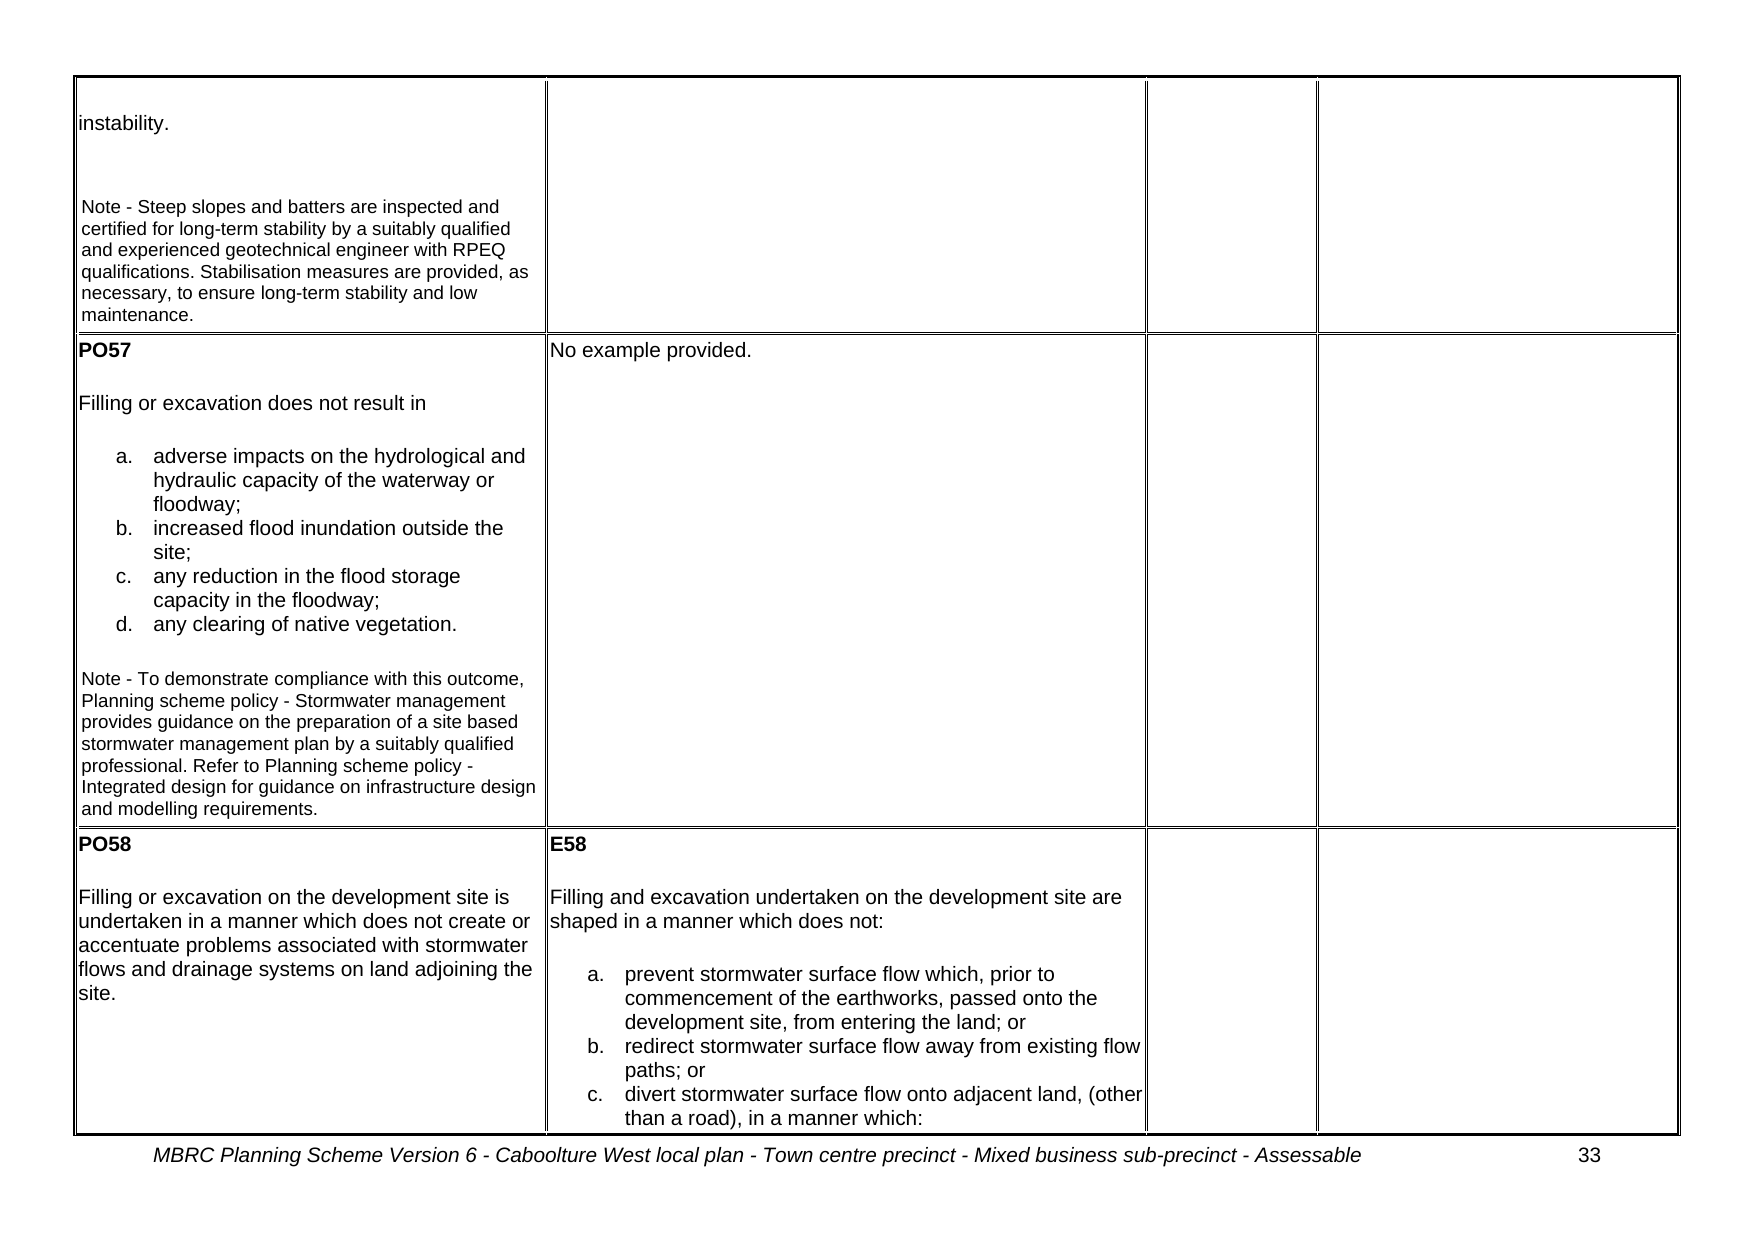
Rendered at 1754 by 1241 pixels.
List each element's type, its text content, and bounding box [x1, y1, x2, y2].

table_cell [1318, 332, 1679, 826]
table_cell [1148, 335, 1316, 826]
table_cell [546, 78, 1147, 332]
table_cell PO57 Filling or excavation does not result in adverse impacts on the hydrological and hydraulic capacity of the waterway or floodway; increased flood inundation outside the site; any reduction in the flood storage capacity in the floodway; any clearing of native vegetation. [75, 332, 546, 826]
table_cell [1318, 78, 1677, 332]
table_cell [546, 829, 1147, 1133]
table_cell [1318, 826, 1679, 1133]
table_cell [1147, 829, 1318, 1133]
table_cell No example provided. [548, 335, 1145, 826]
table_cell [1147, 78, 1318, 332]
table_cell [77, 78, 546, 332]
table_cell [75, 826, 546, 1133]
